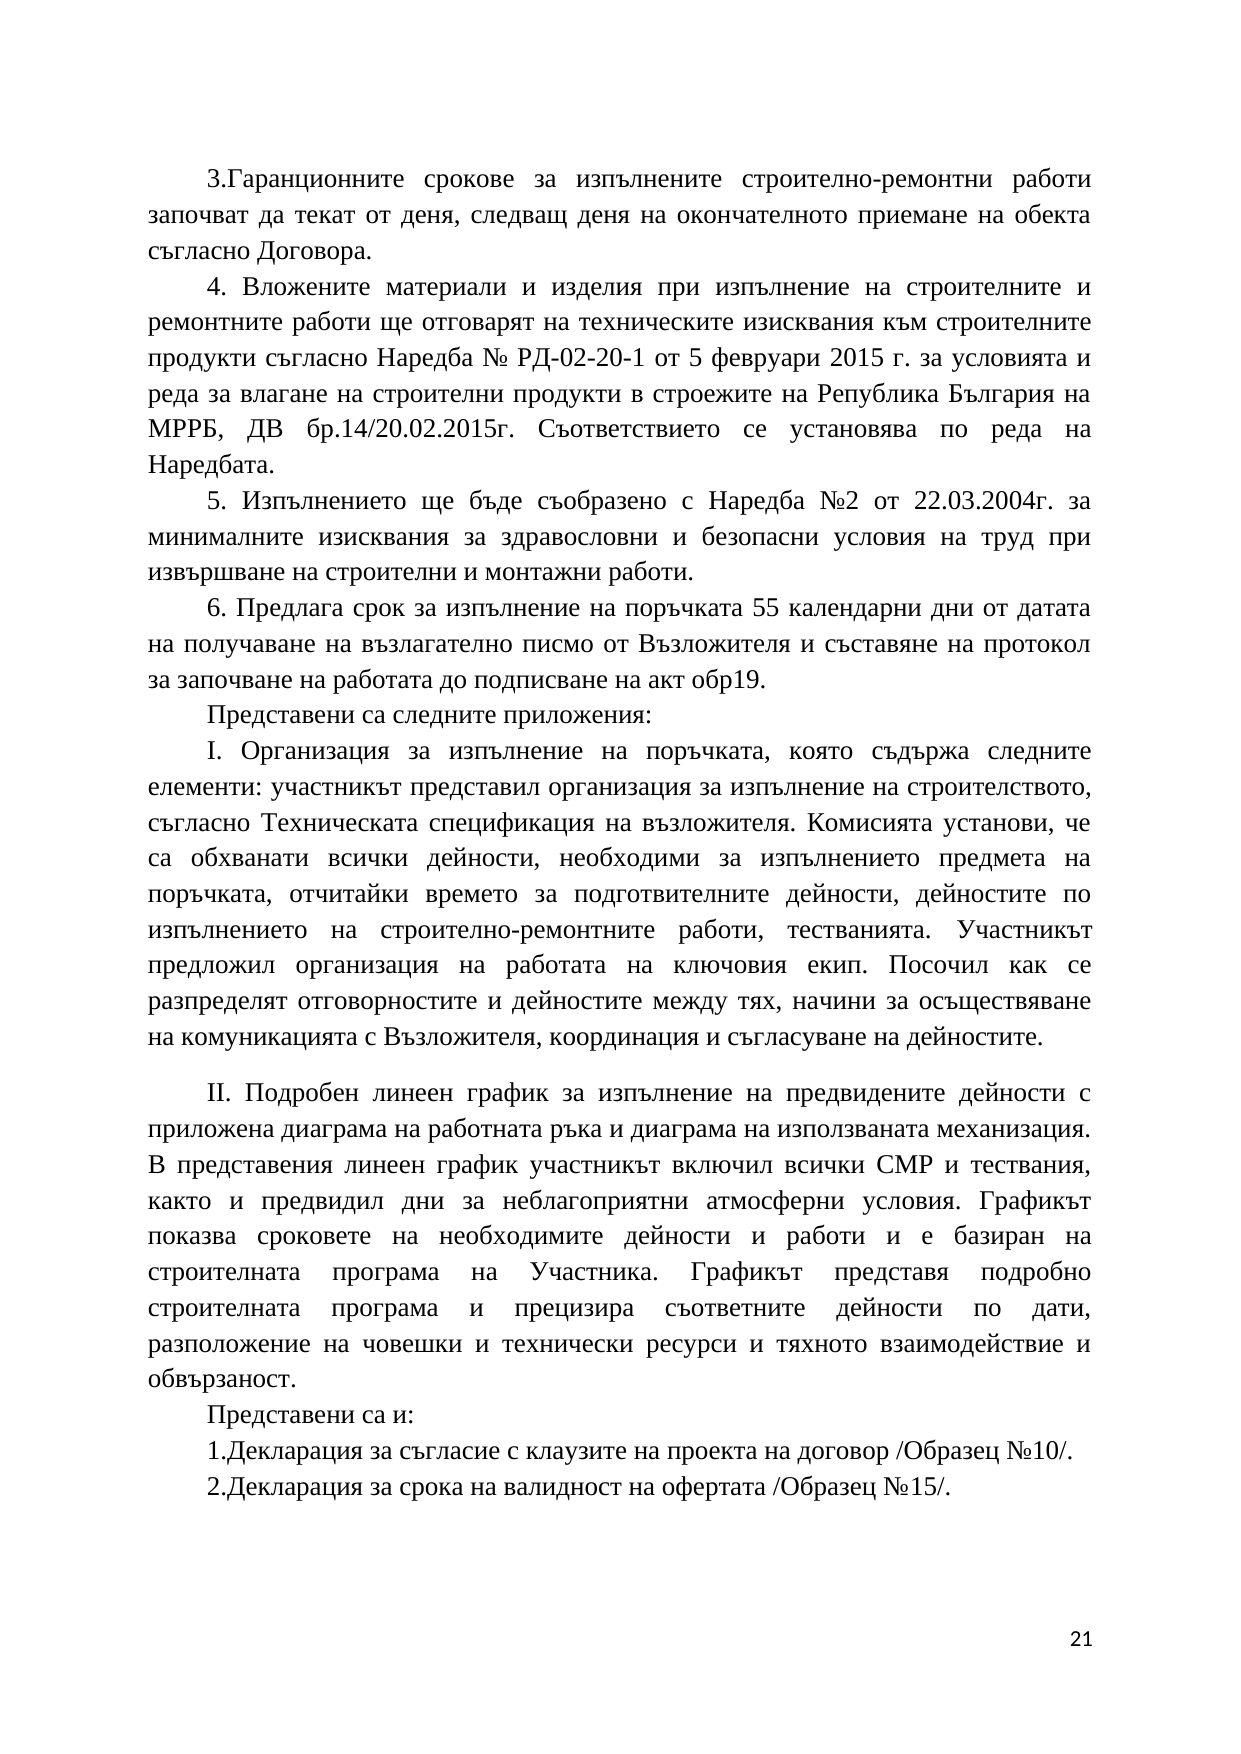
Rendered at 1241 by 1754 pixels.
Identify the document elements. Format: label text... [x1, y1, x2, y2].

text 1.Декларация за съгласие с клаузите на проекта на договор /Образец №10/. [148, 1434, 1093, 1465]
text 4. Вложените материали и изделия при изпълнение на строителните и ремонтните работи ще отговарят на техническите изисквания към строителните продукти съгласно Наредба № РД-02-20-1 от 5 февруари 2015 г. за условията и реда за влагане на строителни продукти в строежите на Република България на МРРБ, ДВ бр.14/20.02.2015г. Съответствието се установява по реда на Наредбата. [148, 270, 1093, 479]
text 5. Изпълнението ще бъде съобразено с Наредба №2 от 22.03.2004г. за минималните изисквания за здравословни и безопасни условия на труд при извършване на строителни и монтажни работи. [148, 484, 1093, 587]
text 2.Декларация за срока на валидност на офертата /Образец №15/. [148, 1469, 1093, 1501]
text II. Подробен линеен график за изпълнение на предвидените дейности с приложена диаграма на работната ръка и диаграма на използваната механизация. В представения линеен график участникът включил всички СМР и тествания, както и предвидил дни за неблагоприятни атмосферни условия. Графикът показва сроковете на необходимите дейности и работи и е базиран на строителната програма на Участника. Графикът представя подробно строителната програма и прецизира съответните дейности по дати, разположение на човешки и технически ресурси и тяхното взаимодействие и обвързаност. [148, 1077, 1093, 1393]
text 3.Гаранционните срокове за изпълнените строително-ремонтни работи започват да текат от деня, следващ деня на окончателното приемане на обекта съгласно Договора. [148, 162, 1093, 265]
text 6. Предлага срок за изпълнение на поръчката 55 календарни дни от датата на получаване на възлагателно писмо от Възложителя и съставяне на протокол за започване на работата до подписване на акт обр19. [148, 591, 1093, 694]
text Представени са следните приложения: [148, 698, 1093, 729]
text Представени са и: [148, 1398, 1093, 1429]
text І. Организация за изпълнение на поръчката, която съдържа следните елементи: участникът представил организация за изпълнение на строителството, съгласно Техническата спецификация на възложителя. Комисията установи, че са обхванати всички дейности, необходими за изпълнението предмета на поръчката, отчитайки времето за подготвителните дейности, дейностите по изпълнението на строително-ремонтните работи, тестванията. Участникът предложил организация на работата на ключовия екип. Посочил как се разпределят отговорностите и дейностите между тях, начини за осъществяване на комуникацията с Възложителя, координация и съгласуване на дейностите. [148, 734, 1093, 1051]
